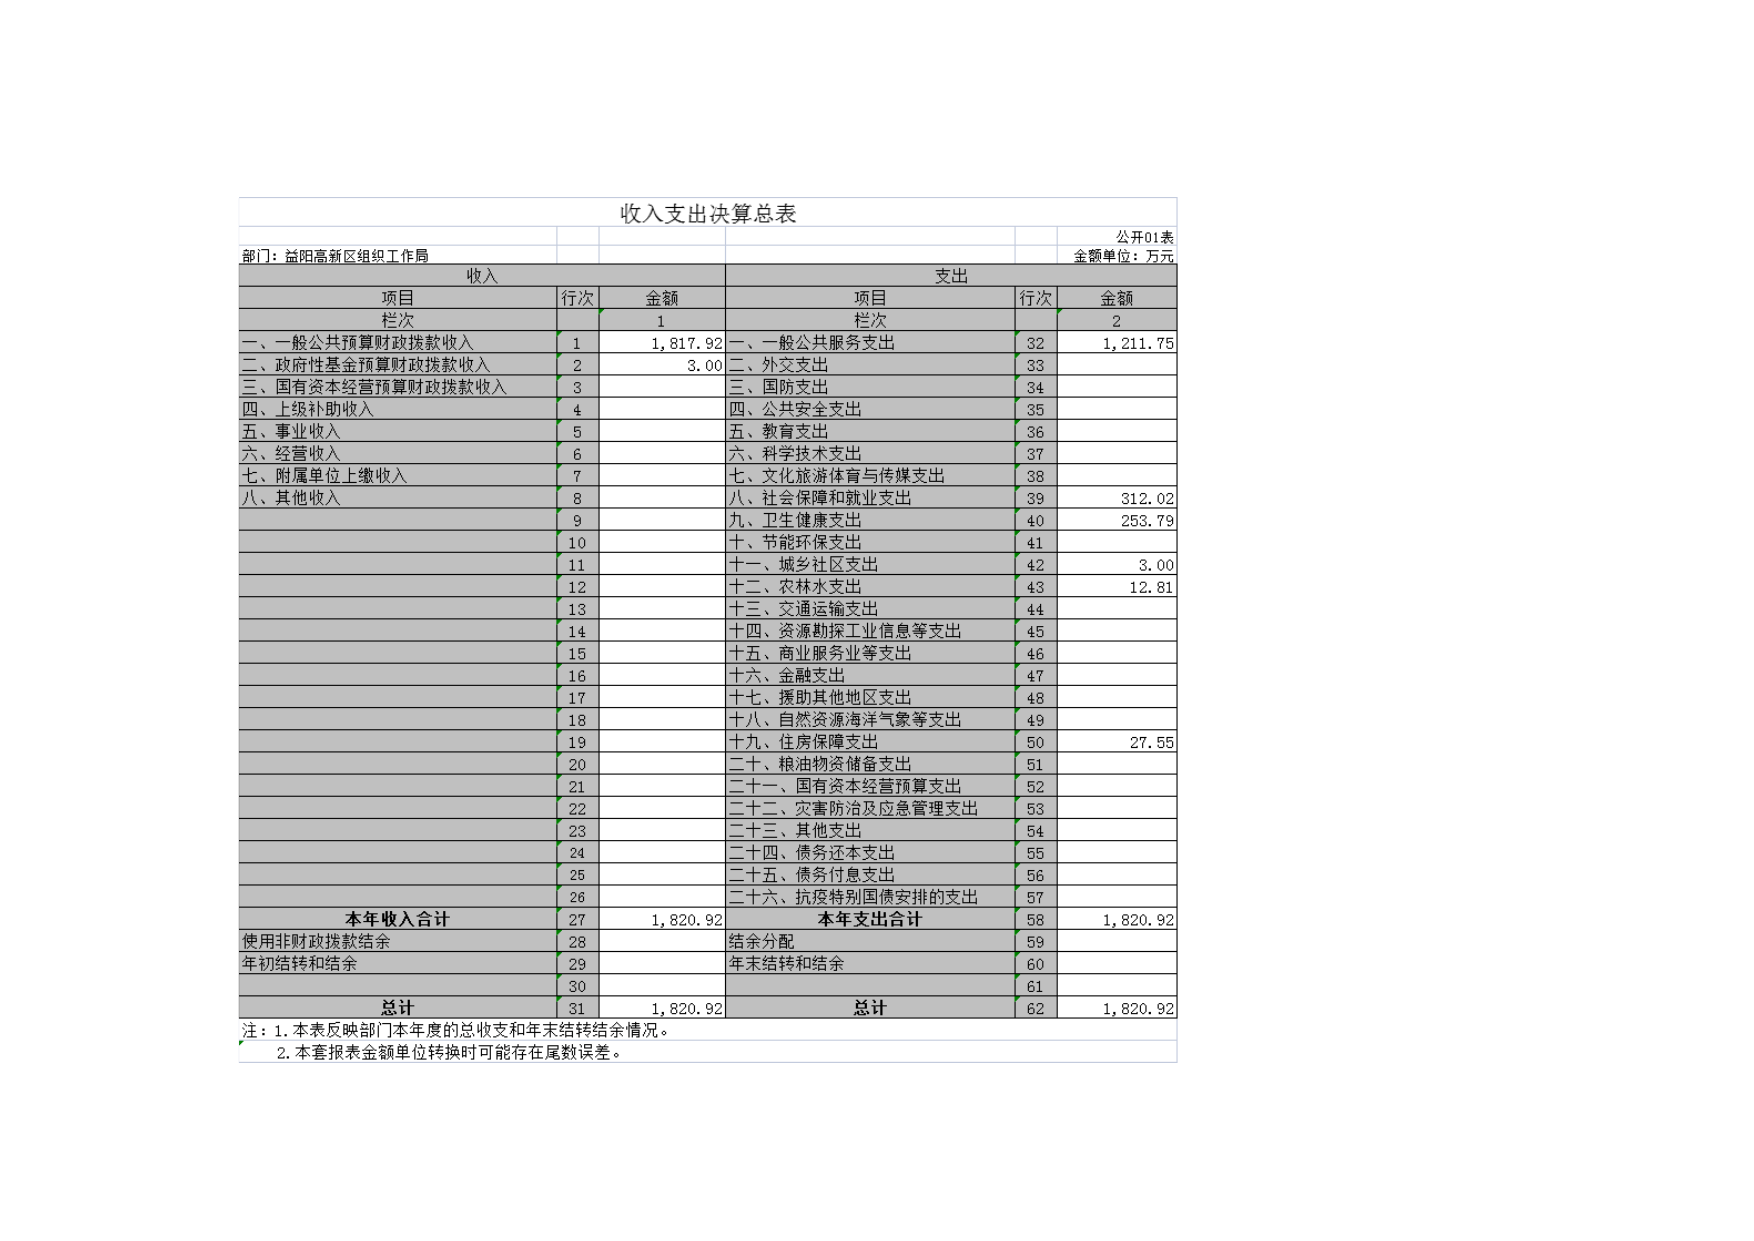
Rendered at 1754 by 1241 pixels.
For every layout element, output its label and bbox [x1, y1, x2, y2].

picture [238, 197, 1516, 1063]
